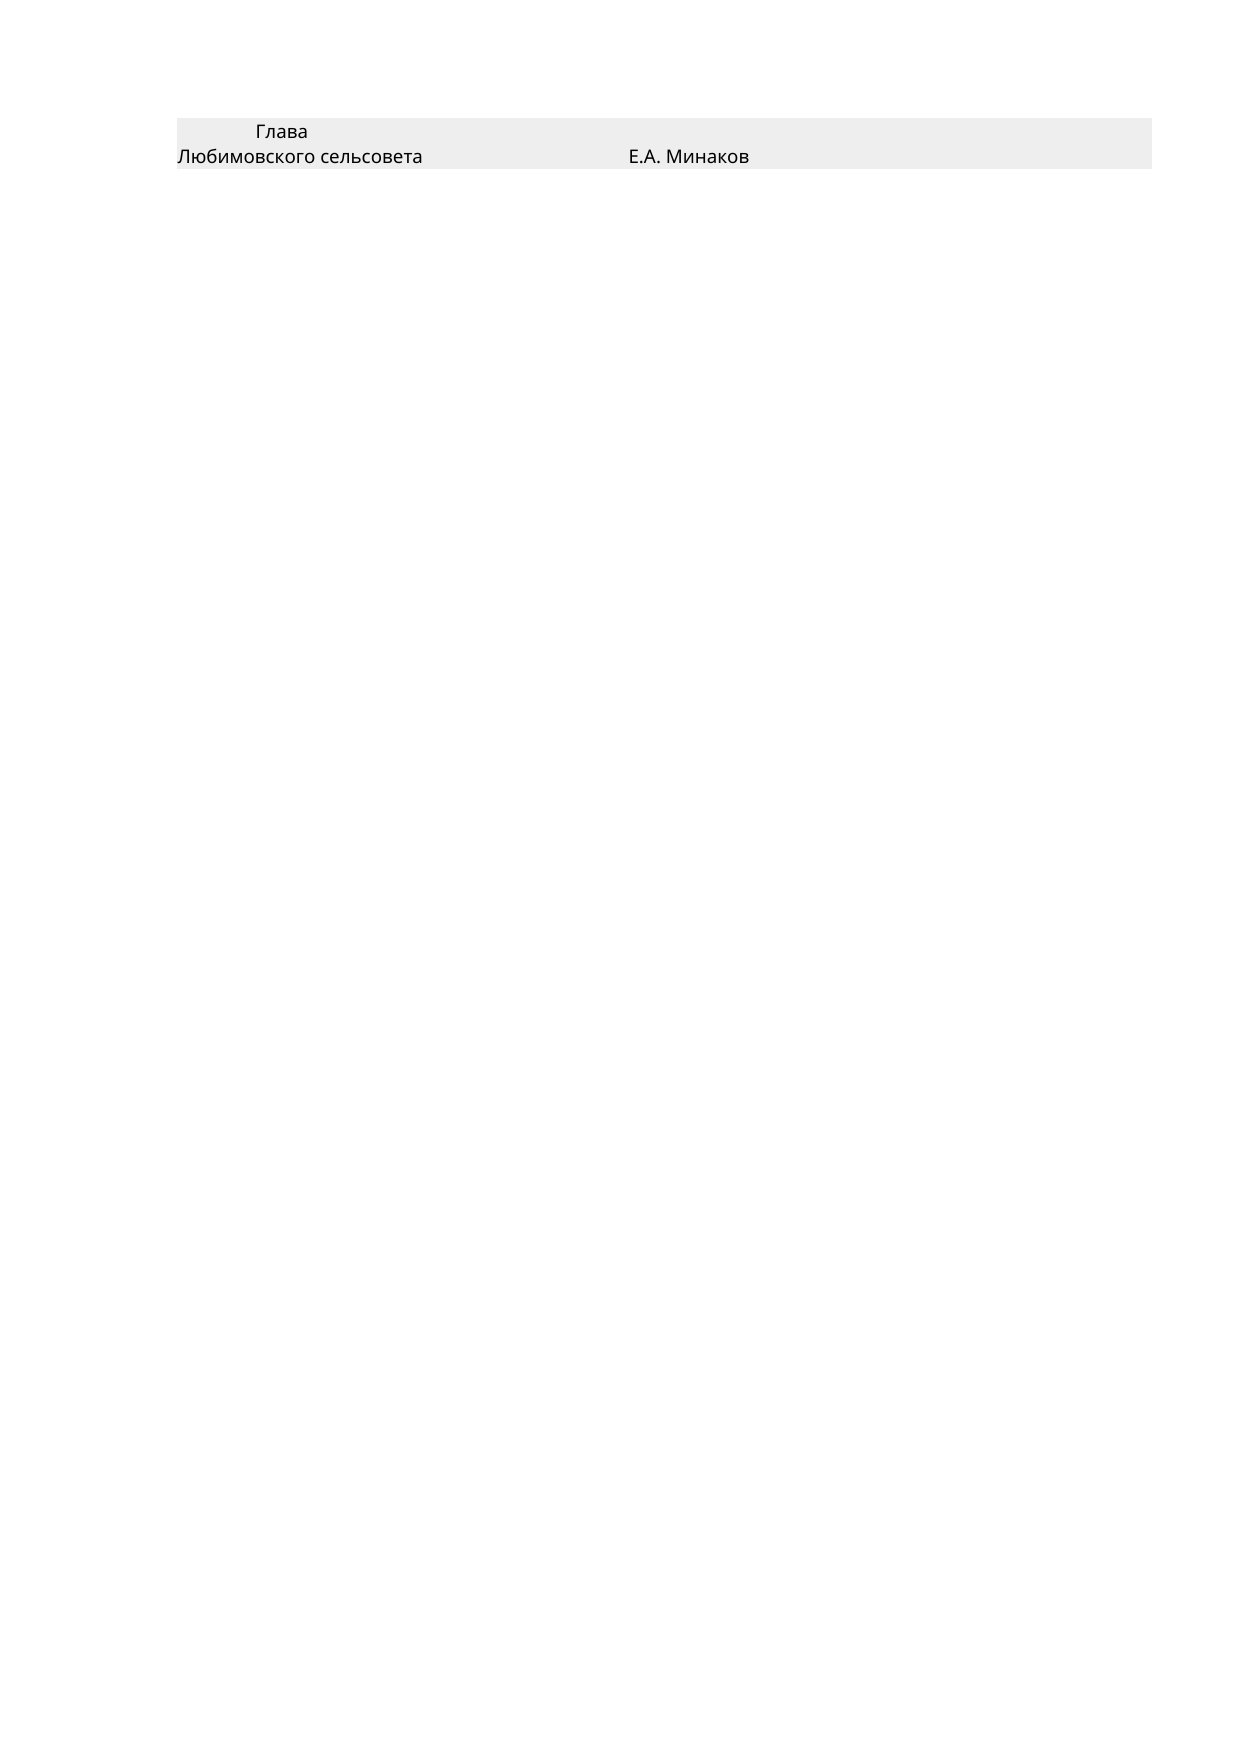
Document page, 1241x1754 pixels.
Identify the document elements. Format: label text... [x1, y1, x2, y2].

text Любимовского сельсовета Е.А. Минаков [177, 144, 1152, 169]
text Глава [177, 118, 1152, 144]
